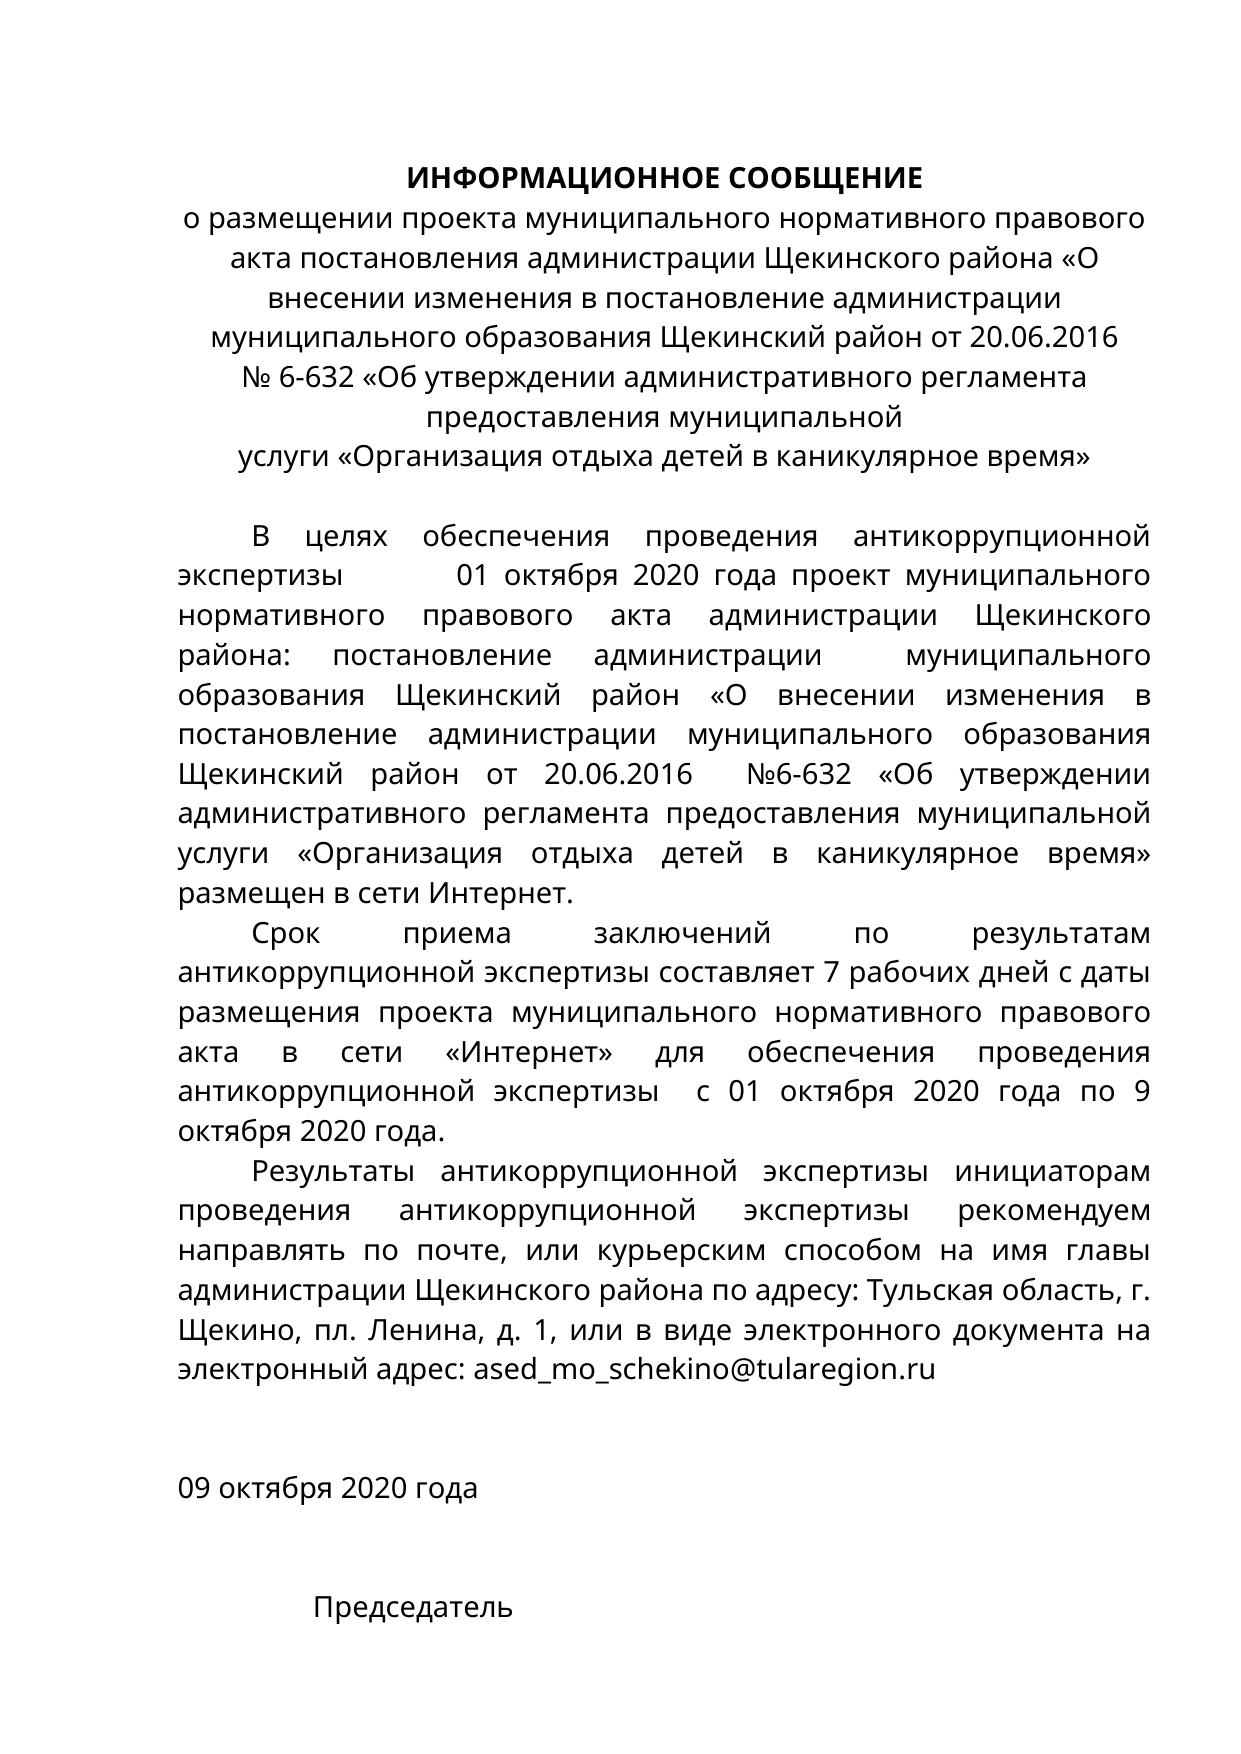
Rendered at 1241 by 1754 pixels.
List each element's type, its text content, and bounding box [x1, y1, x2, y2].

text Председатель [177, 1587, 1152, 1626]
text о размещении проекта муниципального нормативного правового акта постановления администрации Щекинского района «О внесении изменения в постановление администрации муниципального образования Щекинский район от 20.06.2016 № 6-632 «Об утверждении административного регламента предоставления муниципальной [177, 197, 1152, 436]
text Срок приема заключений по результатам антикоррупционной экспертизы составляет 7 рабочих дней с даты размещения проекта муниципального нормативного правового акта в сети «Интернет» для обеспечения проведения антикоррупционной экспертизы с 01 октября 2020 года по 9 октября 2020 года. [177, 912, 1152, 1150]
text 09 октября 2020 года [177, 1467, 1152, 1507]
text В целях обеспечения проведения антикоррупционной экспертизы 01 октября 2020 года проект муниципального нормативного правового акта администрации Щекинского района: постановление администрации муниципального образования Щекинский район «О внесении изменения в постановление администрации муниципального образования Щекинский район от 20.06.2016 №6-632 «Об утверждении административного регламента предоставления муниципальной услуги «Организация отдыха детей в каникулярное время» размещен в сети Интернет. [177, 515, 1152, 912]
text ИНФОРМАЦИОННОЕ СООБЩЕНИЕ [177, 158, 1152, 197]
text Результаты антикоррупционной экспертизы инициаторам проведения антикоррупционной экспертизы рекомендуем направлять по почте, или курьерским способом на имя главы администрации Щекинского района по адресу: Тульская область, г. Щекино, пл. Ленина, д. 1, или в виде электронного документа на электронный адрес: ased_mo_schekino@tularegion.ru [177, 1150, 1152, 1388]
text услуги «Организация отдыха детей в каникулярное время» [177, 436, 1152, 475]
